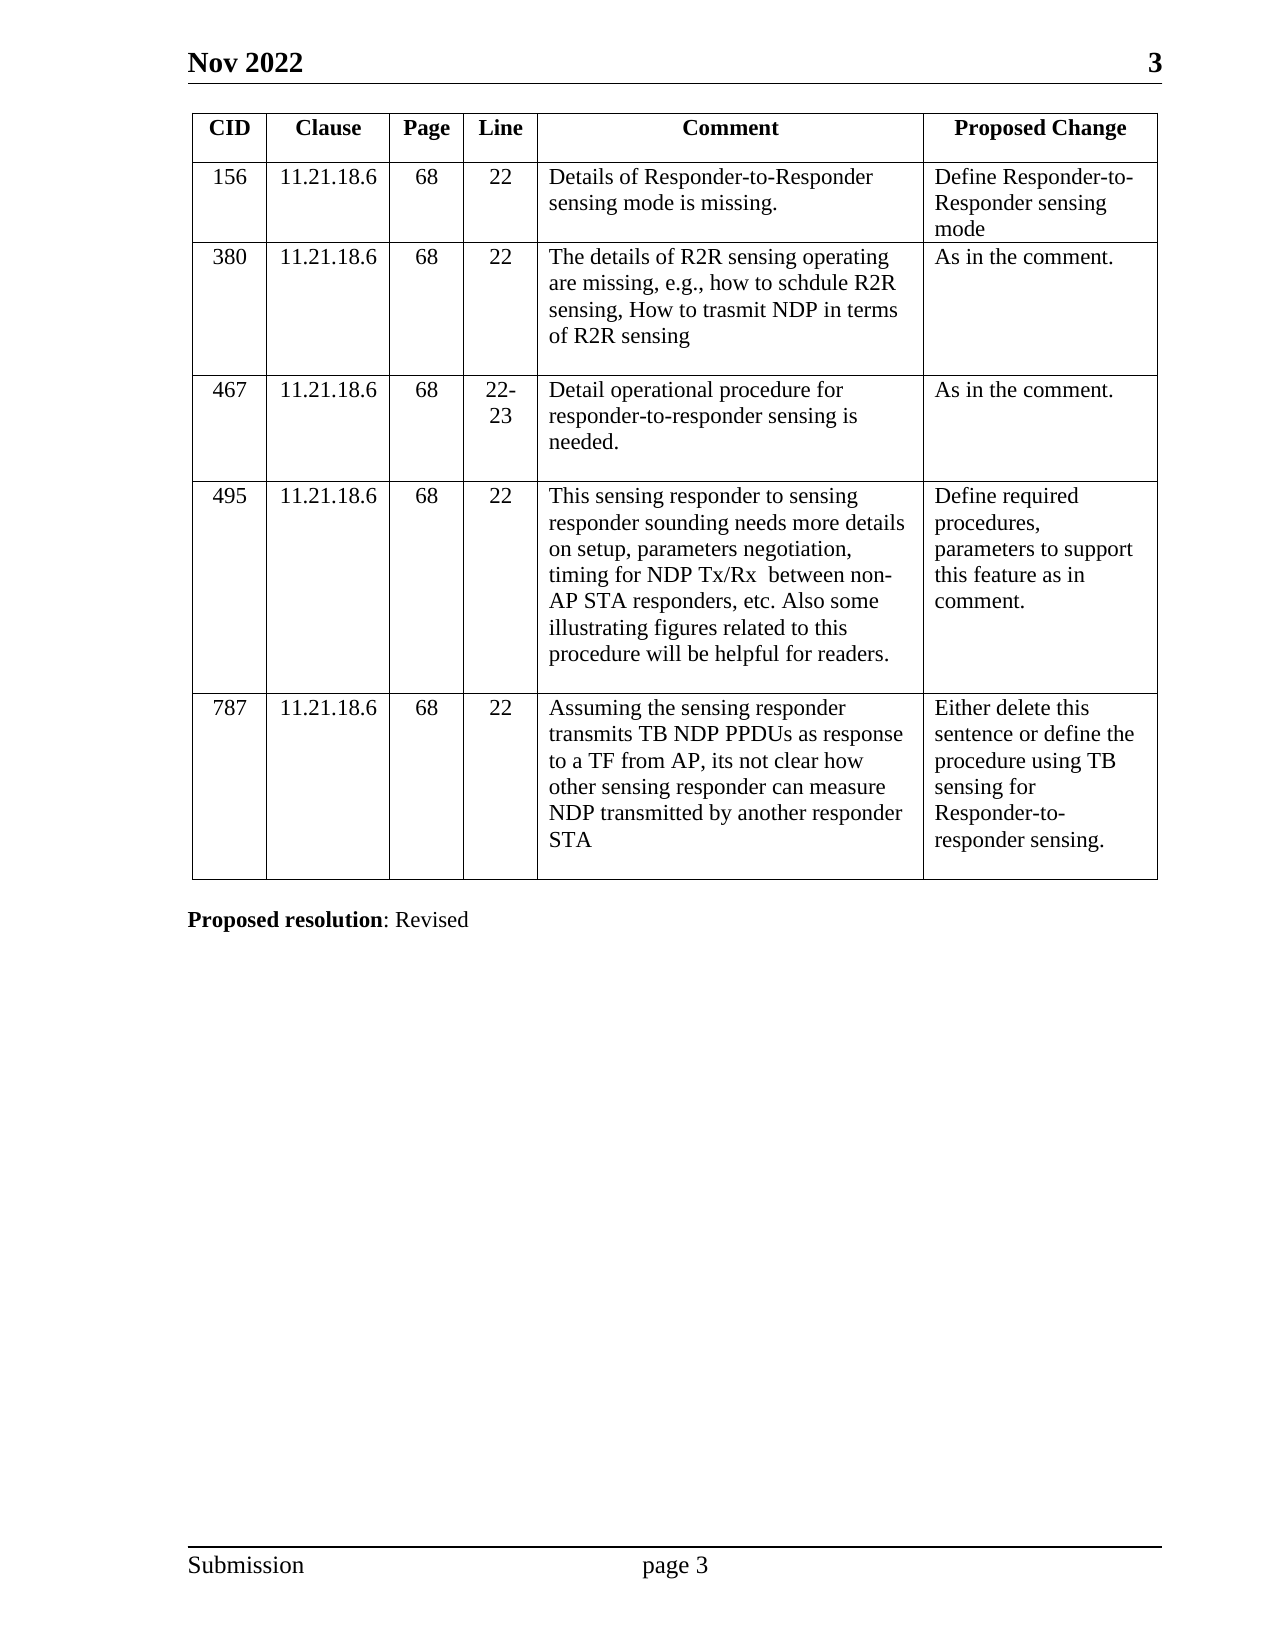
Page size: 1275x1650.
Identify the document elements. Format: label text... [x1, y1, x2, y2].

table_cell 22 [464, 694, 537, 878]
table_cell 787 [193, 694, 266, 878]
table_cell 68 [390, 243, 463, 375]
table_cell 68 [390, 482, 463, 693]
table_cell 11.21.18.6 [267, 694, 389, 878]
table_cell As in the comment. [924, 376, 1157, 481]
table_cell This sensing responder to sensing responder sounding needs more details on setup, parameters negotiation, timing for NDP Tx/Rx between non-AP STA responders, etc. Also some illustrating figures related to this procedure will be helpful for readers. [538, 482, 923, 693]
table_header Line [464, 114, 537, 162]
table_header Comment [538, 114, 923, 162]
table_cell 11.21.18.6 [267, 243, 389, 375]
table_cell 68 [390, 376, 463, 481]
table_cell 467 [193, 376, 266, 481]
table_cell 22 [464, 243, 537, 375]
table_cell 22-23 [464, 376, 537, 481]
table_cell Either delete this sentence or define the procedure using TB sensing for Responder-to-responder sensing. [924, 694, 1157, 878]
table_header CID [193, 114, 266, 162]
table_cell The details of R2R sensing operating are missing, e.g., how to schdule R2R sensing, How to trasmit NDP in terms of R2R sensing [538, 243, 923, 375]
table_cell As in the comment. [924, 243, 1157, 375]
table_cell Details of Responder-to-Responder sensing mode is missing. [538, 163, 923, 242]
table_cell 22 [464, 482, 537, 693]
table_cell 68 [390, 694, 463, 878]
table_cell 380 [193, 243, 266, 375]
table_cell 495 [193, 482, 266, 693]
table_cell Detail operational procedure for responder-to-responder sensing is needed. [538, 376, 923, 481]
table_cell 11.21.18.6 [267, 163, 389, 242]
table_cell 22 [464, 163, 537, 242]
text Proposed resolution: Revised [187, 906, 1162, 932]
table_cell Define Responder-to-Responder sensing mode [924, 163, 1157, 242]
table_cell Assuming the sensing responder transmits TB NDP PPDUs as response to a TF from AP, its not clear how other sensing responder can measure NDP transmitted by another responder STA [538, 694, 923, 878]
table_cell 11.21.18.6 [267, 482, 389, 693]
table_header Page [390, 114, 463, 162]
table_cell Define required procedures, parameters to support this feature as in comment. [924, 482, 1157, 693]
table_cell 156 [193, 163, 266, 242]
table_cell 68 [390, 163, 463, 242]
table_header Proposed Change [924, 114, 1157, 162]
table_cell 11.21.18.6 [267, 376, 389, 481]
table_header Clause [267, 114, 389, 162]
